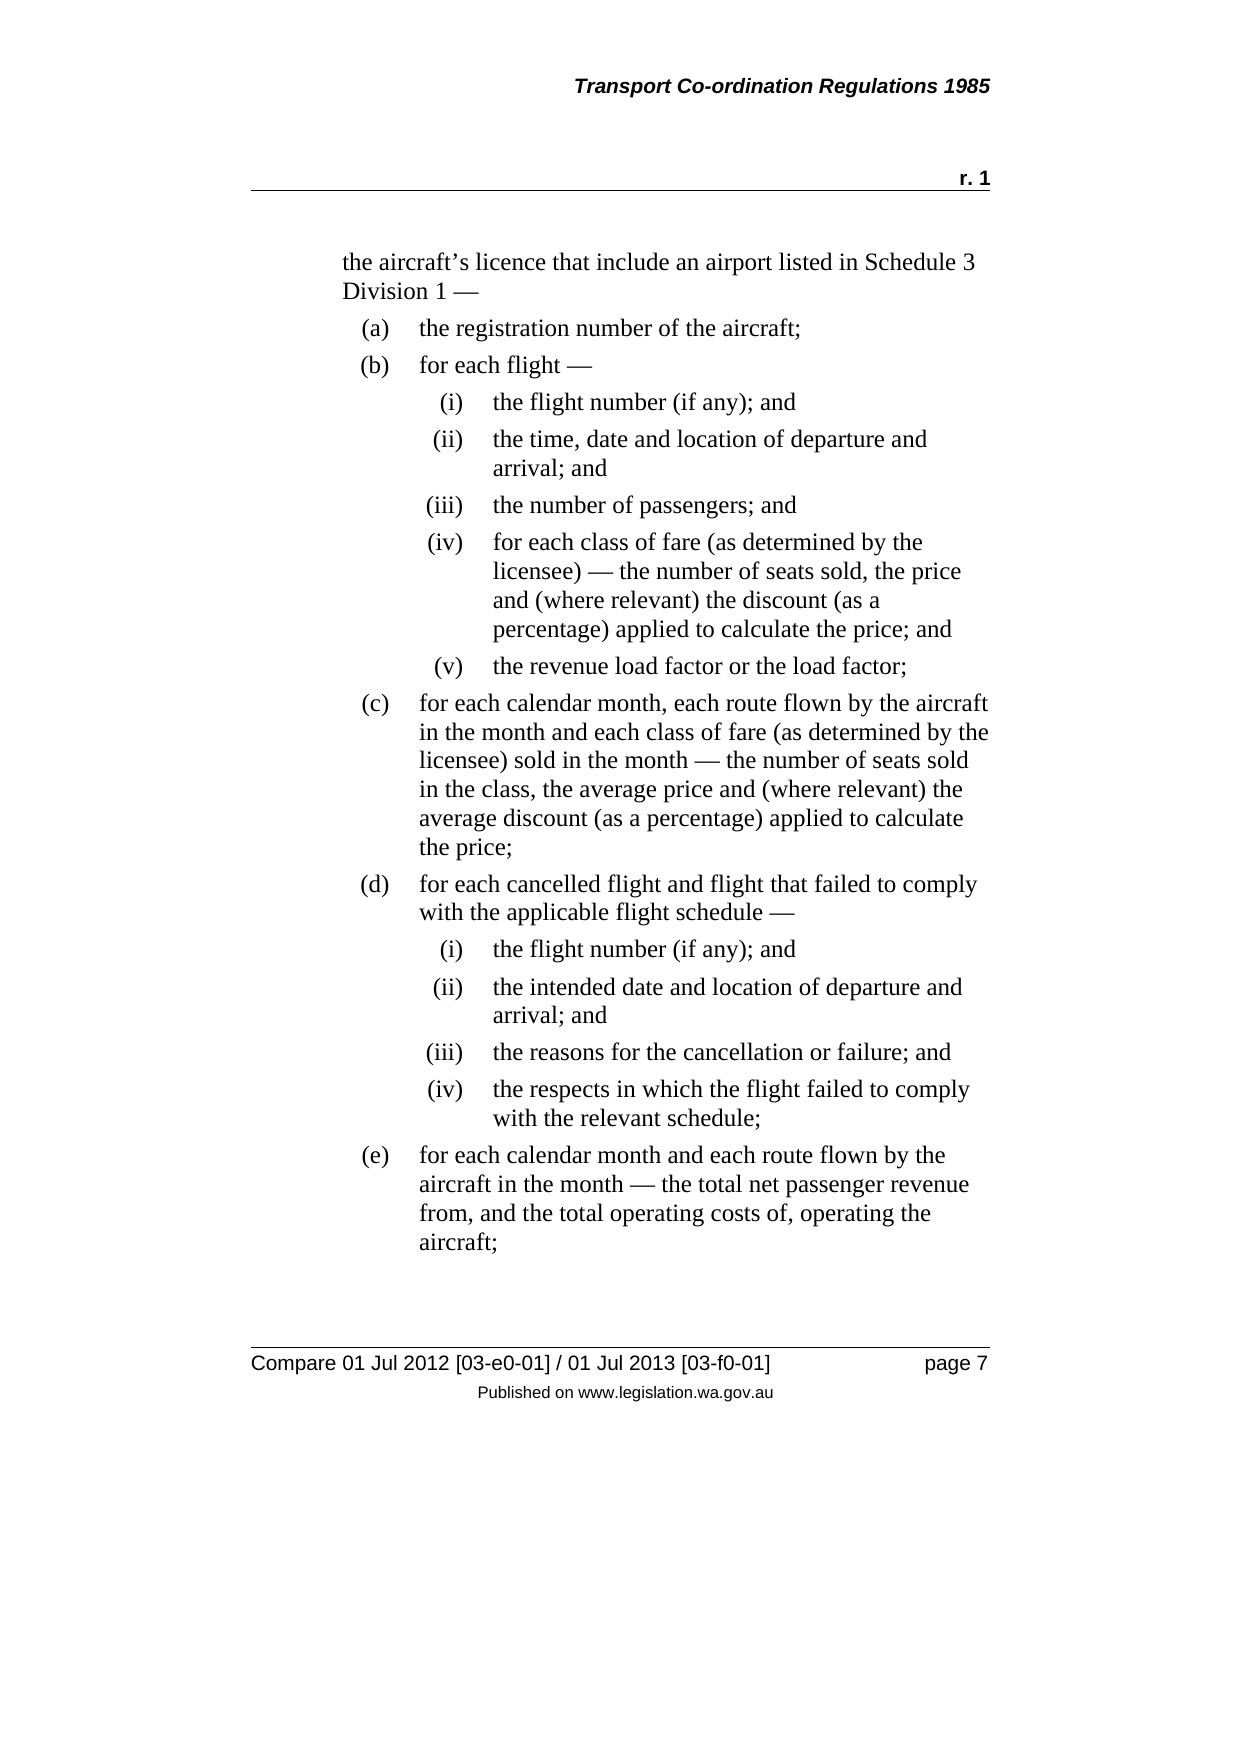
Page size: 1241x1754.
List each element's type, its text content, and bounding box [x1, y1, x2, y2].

text (b) for each flight — [251, 350, 990, 379]
text (iv) for each class of fare (as determined by the licensee) — the number of seats sold, the price and (where relevant) the discount (as a percentage) applied to calculate the price; and [251, 527, 990, 642]
text (iii) the number of passengers; and [251, 490, 990, 519]
text (iv) the respects in which the flight failed to comply with the relevant schedule; [251, 1074, 990, 1132]
text (iii) the reasons for the cancellation or failure; and [251, 1037, 990, 1066]
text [251, 247, 990, 305]
text (e) for each calendar month and each route flown by the aircraft in the month — the total net passenger revenue from, and the total operating costs of, operating the aircraft; [251, 1140, 990, 1255]
text (i) the flight number (if any); and [251, 387, 990, 416]
text (c) for each calendar month, each route flown by the aircraft in the month and each class of fare (as determined by the licensee) sold in the month — the number of seats sold in the class, the average price and (where relevant) the average discount (as a percentage) applied to calculate the price; [251, 688, 990, 860]
text (ii) the intended date and location of departure and arrival; and [251, 972, 990, 1029]
text (d) for each cancelled flight and flight that failed to comply with the applicable flight schedule — [251, 869, 990, 926]
text (a) the registration number of the aircraft; [251, 313, 990, 342]
text (i) the flight number (if any); and [251, 934, 990, 963]
text (v) the revenue load factor or the load factor; [251, 651, 990, 679]
text (ii) the time, date and location of departure and arrival; and [251, 424, 990, 482]
